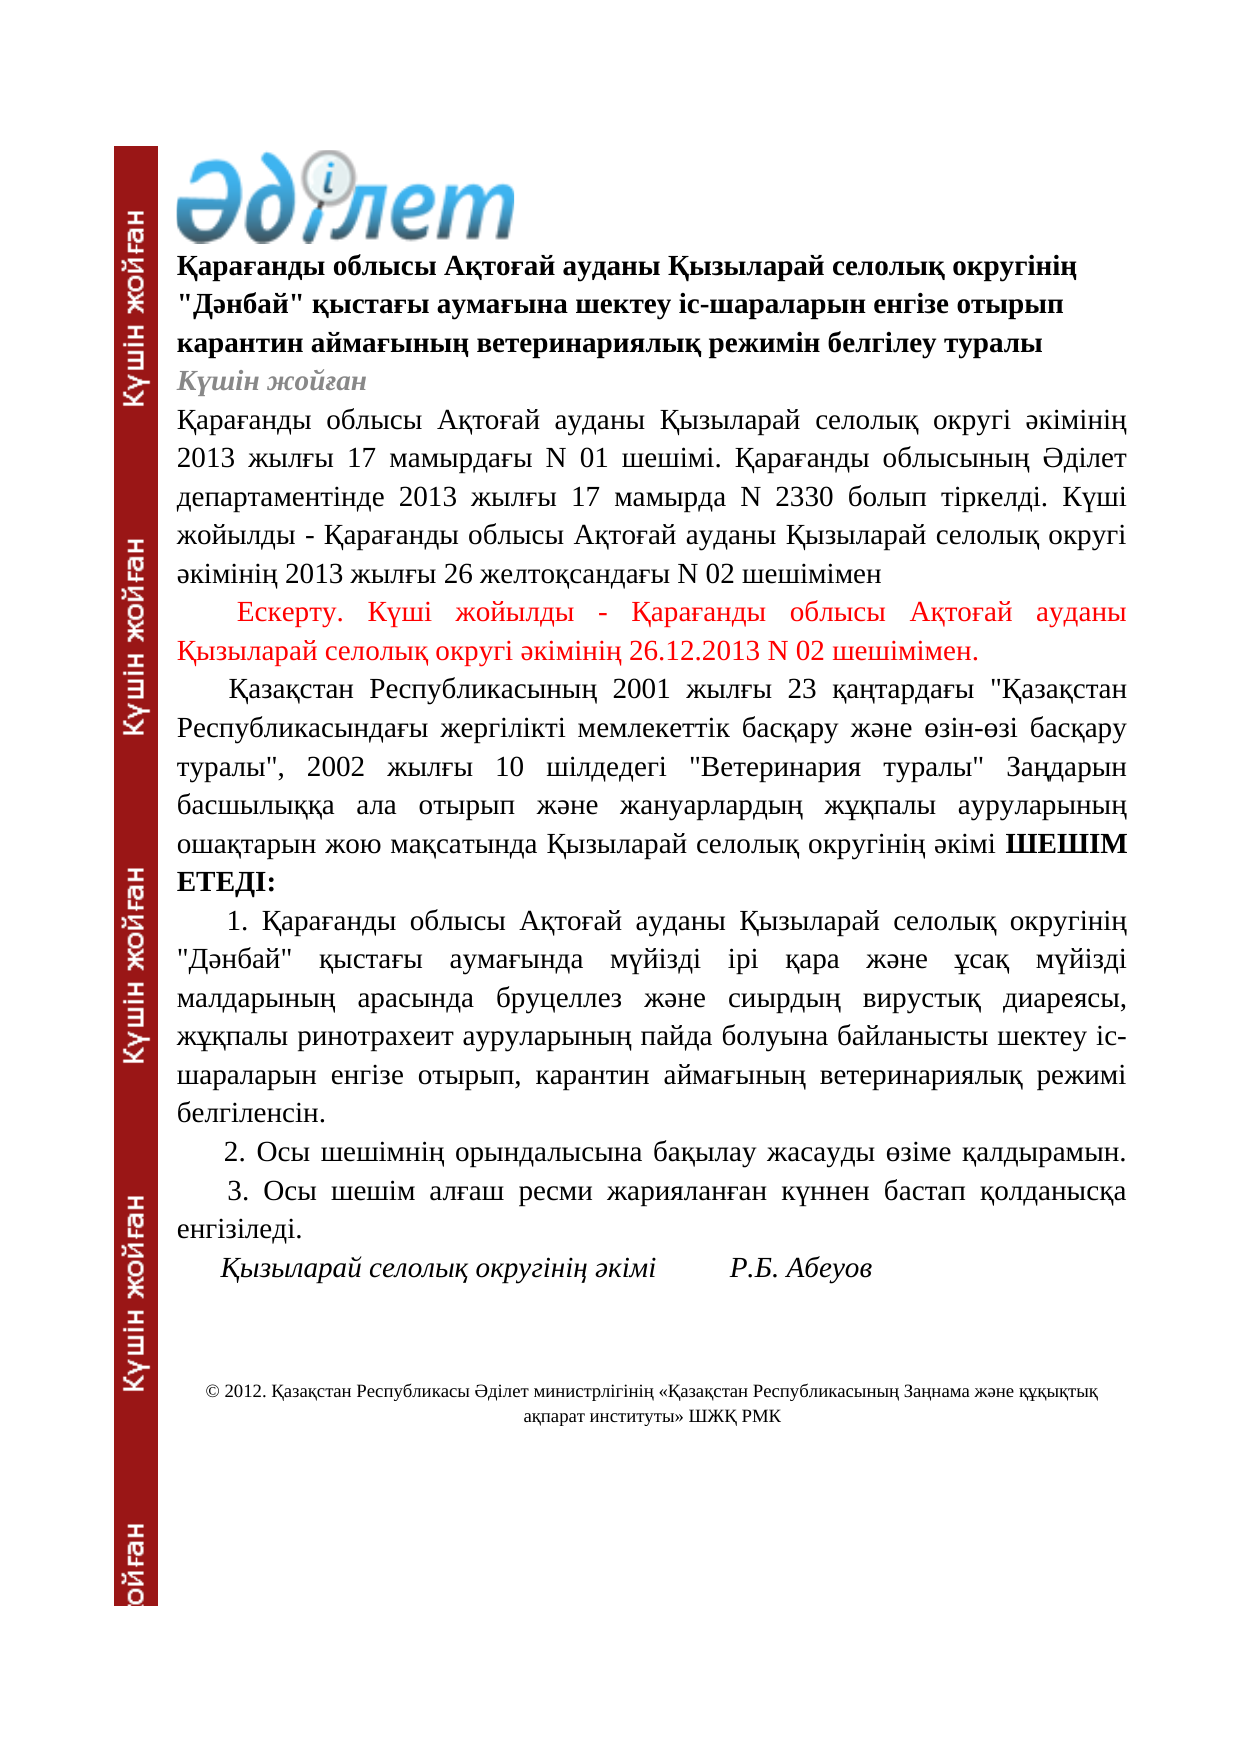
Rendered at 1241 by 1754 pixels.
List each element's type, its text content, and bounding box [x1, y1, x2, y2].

picture [114, 358, 158, 363]
text Қызыларай селолық округінің әкімі Р.Б. Абеуов [112, 1250, 1128, 1283]
text Күшін жойған [112, 363, 1128, 397]
picture [114, 667, 158, 672]
picture [114, 397, 158, 402]
text Қарағанды облысы Ақтоғай ауданы Қызыларай селолық округі әкімінің 2013 жылғы 17 мамырдағы N 01 шешімі. Қарағанды облысының Әділет департаментінде 2013 жылғы 17 мамырда N 2330 болып тіркелді. Күші жойылды - Қарағанды облысы Ақтоғай ауданы Қызыларай селолық округі әкімінің 2013 жылғы 26 желтоқсандағы N 02 шешімімен [112, 402, 1128, 589]
picture [114, 589, 158, 594]
picture [114, 1426, 158, 1606]
text © 2012. Қазақстан Республикасы Әділет министрлігінің «Қазақстан Республикасының Заңнама және құқықтық ақпарат институты» ШЖҚ РМК [112, 1380, 1128, 1426]
picture [114, 1283, 158, 1380]
text Ескерту. Күші жойылды - Қарағанды облысы Ақтоғай ауданы Қызыларай селолық округі әкімінің 26.12.2013 N 02 шешімімен. [112, 594, 1128, 667]
picture [114, 1245, 158, 1250]
text Қазақстан Республикасының 2001 жылғы 23 қаңтардағы "Қазақстан Республикасындағы жергілікті мемлекеттік басқару және өзін-өзі басқару туралы", 2002 жылғы 10 шілдедегі "Ветеринария туралы" Заңдарын басшылыққа ала отырып және жануарлардың жұқпалы ауруларының ошақтарын жою мақсатында Қызыларай селолық округінің әкімі ШЕШІМ ЕТЕДІ: 1. Қарағанды облысы Ақтоғай ауданы Қызыларай селолық округінің "Дәнбай" қыстағы аумағында мүйізді ірі қара және ұсақ мүйізді малдарының арасында бруцеллез және сиырдың вирустық диареясы, жұқпалы ринотрахеит ауруларының пайда болуына байланысты шектеу іс-шараларын енгізе отырып, карантин аймағының ветеринариялық режимі белгіленсін. 2. Осы шешімнің орындалысына бақылау жасауды өзіме қалдырамын. 3. Осы шешім алғаш ресми жарияланған күннен бастап қолданысқа енгізіледі. [112, 672, 1128, 1245]
text Қарағанды облысы Ақтоғай ауданы Қызыларай селолық округінің "Дәнбай" қыстағы аумағына шектеу іс-шараларын енгізе отырып карантин аймағының ветеринариялық режимін белгілеу туралы [112, 248, 1128, 358]
picture [176, 150, 515, 244]
picture [114, 146, 158, 248]
